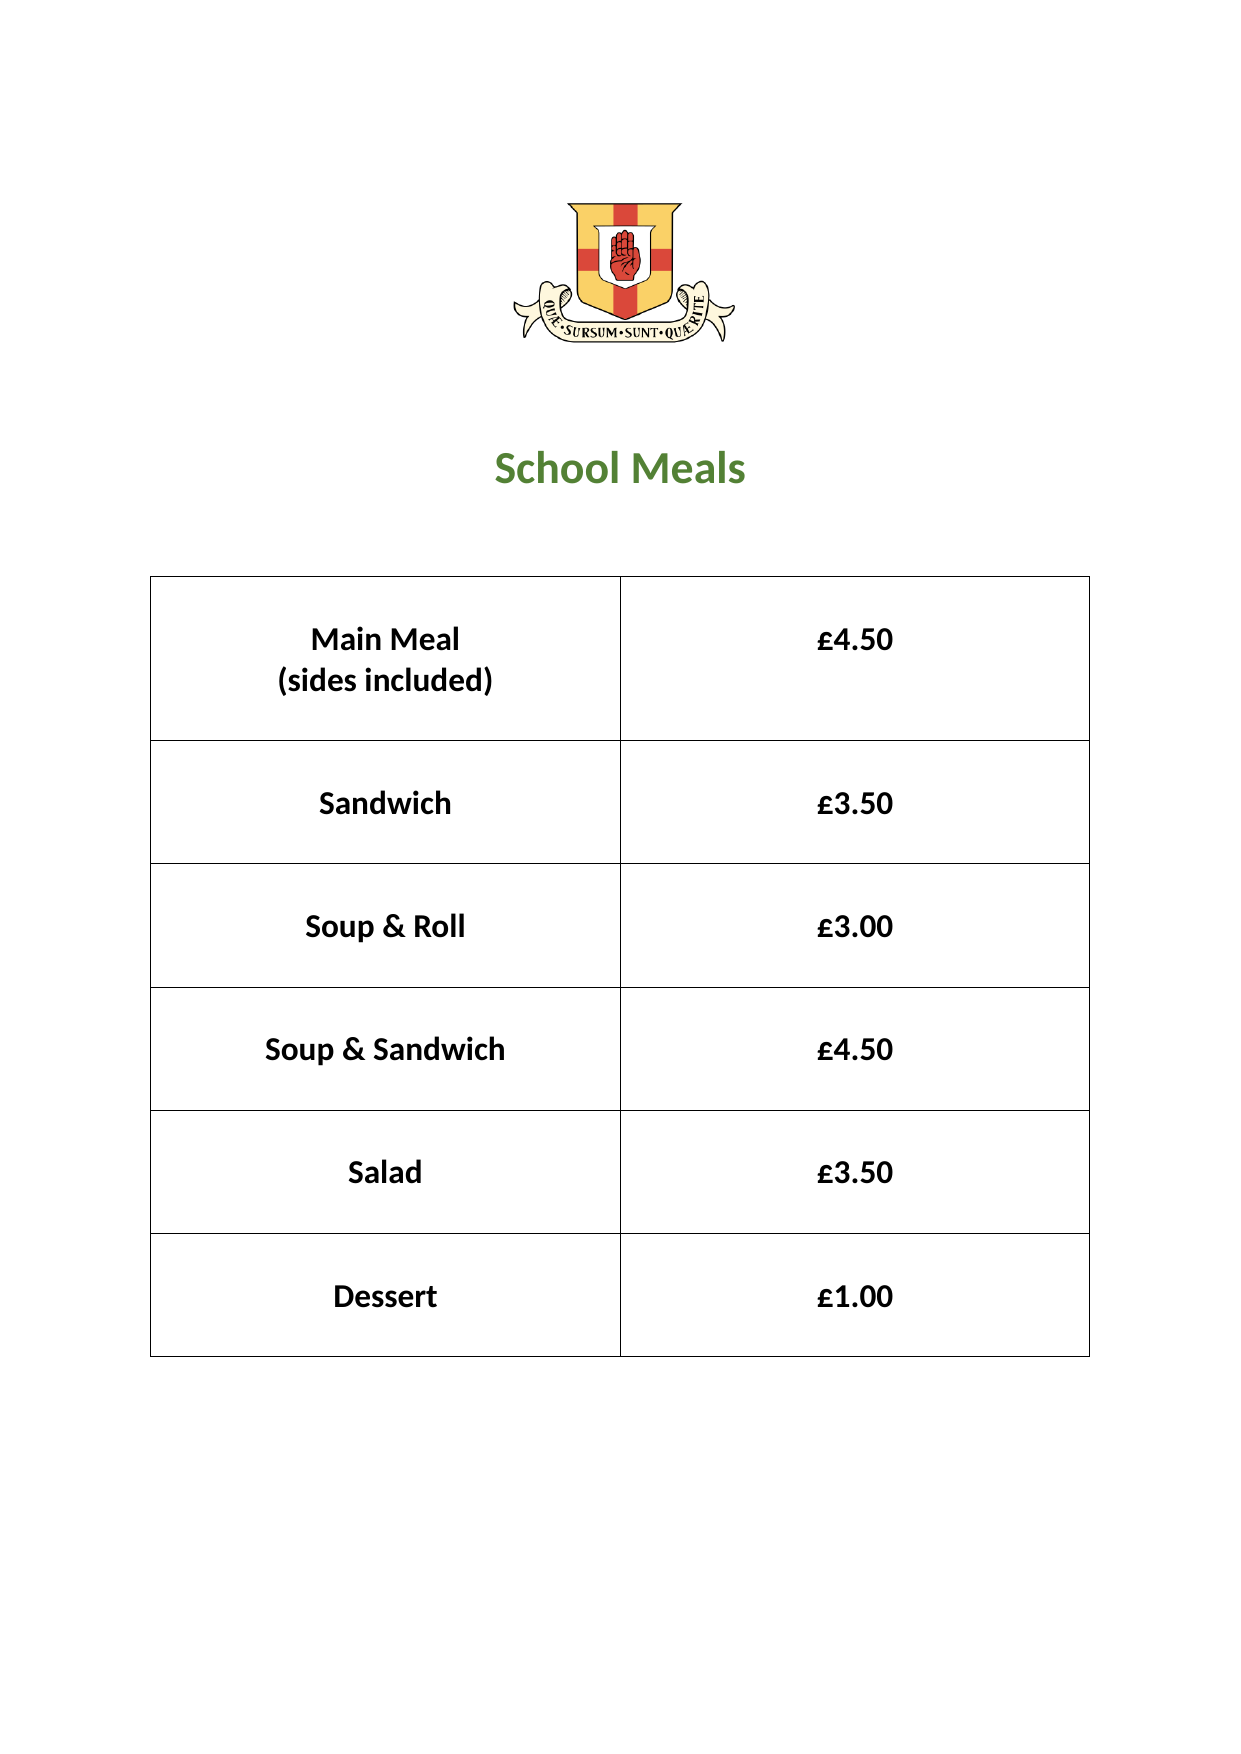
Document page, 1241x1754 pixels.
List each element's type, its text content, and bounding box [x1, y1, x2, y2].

table_cell £3.50 [621, 741, 1089, 863]
text School Meals [150, 438, 1090, 494]
table_header £4.50 [621, 577, 1089, 740]
table_cell Sandwich [151, 741, 620, 863]
table_cell Soup & Sandwich [151, 988, 620, 1110]
picture [504, 193, 739, 350]
table_cell £4.50 [621, 988, 1089, 1110]
table_cell £3.50 [621, 1111, 1089, 1233]
table_cell £1.00 [621, 1234, 1089, 1356]
table_cell £3.00 [621, 864, 1089, 987]
table_cell Soup & Roll [151, 864, 620, 987]
table_cell Dessert [151, 1234, 620, 1356]
table_cell Salad [151, 1111, 620, 1233]
table_header Main Meal (sides included) [151, 577, 620, 740]
